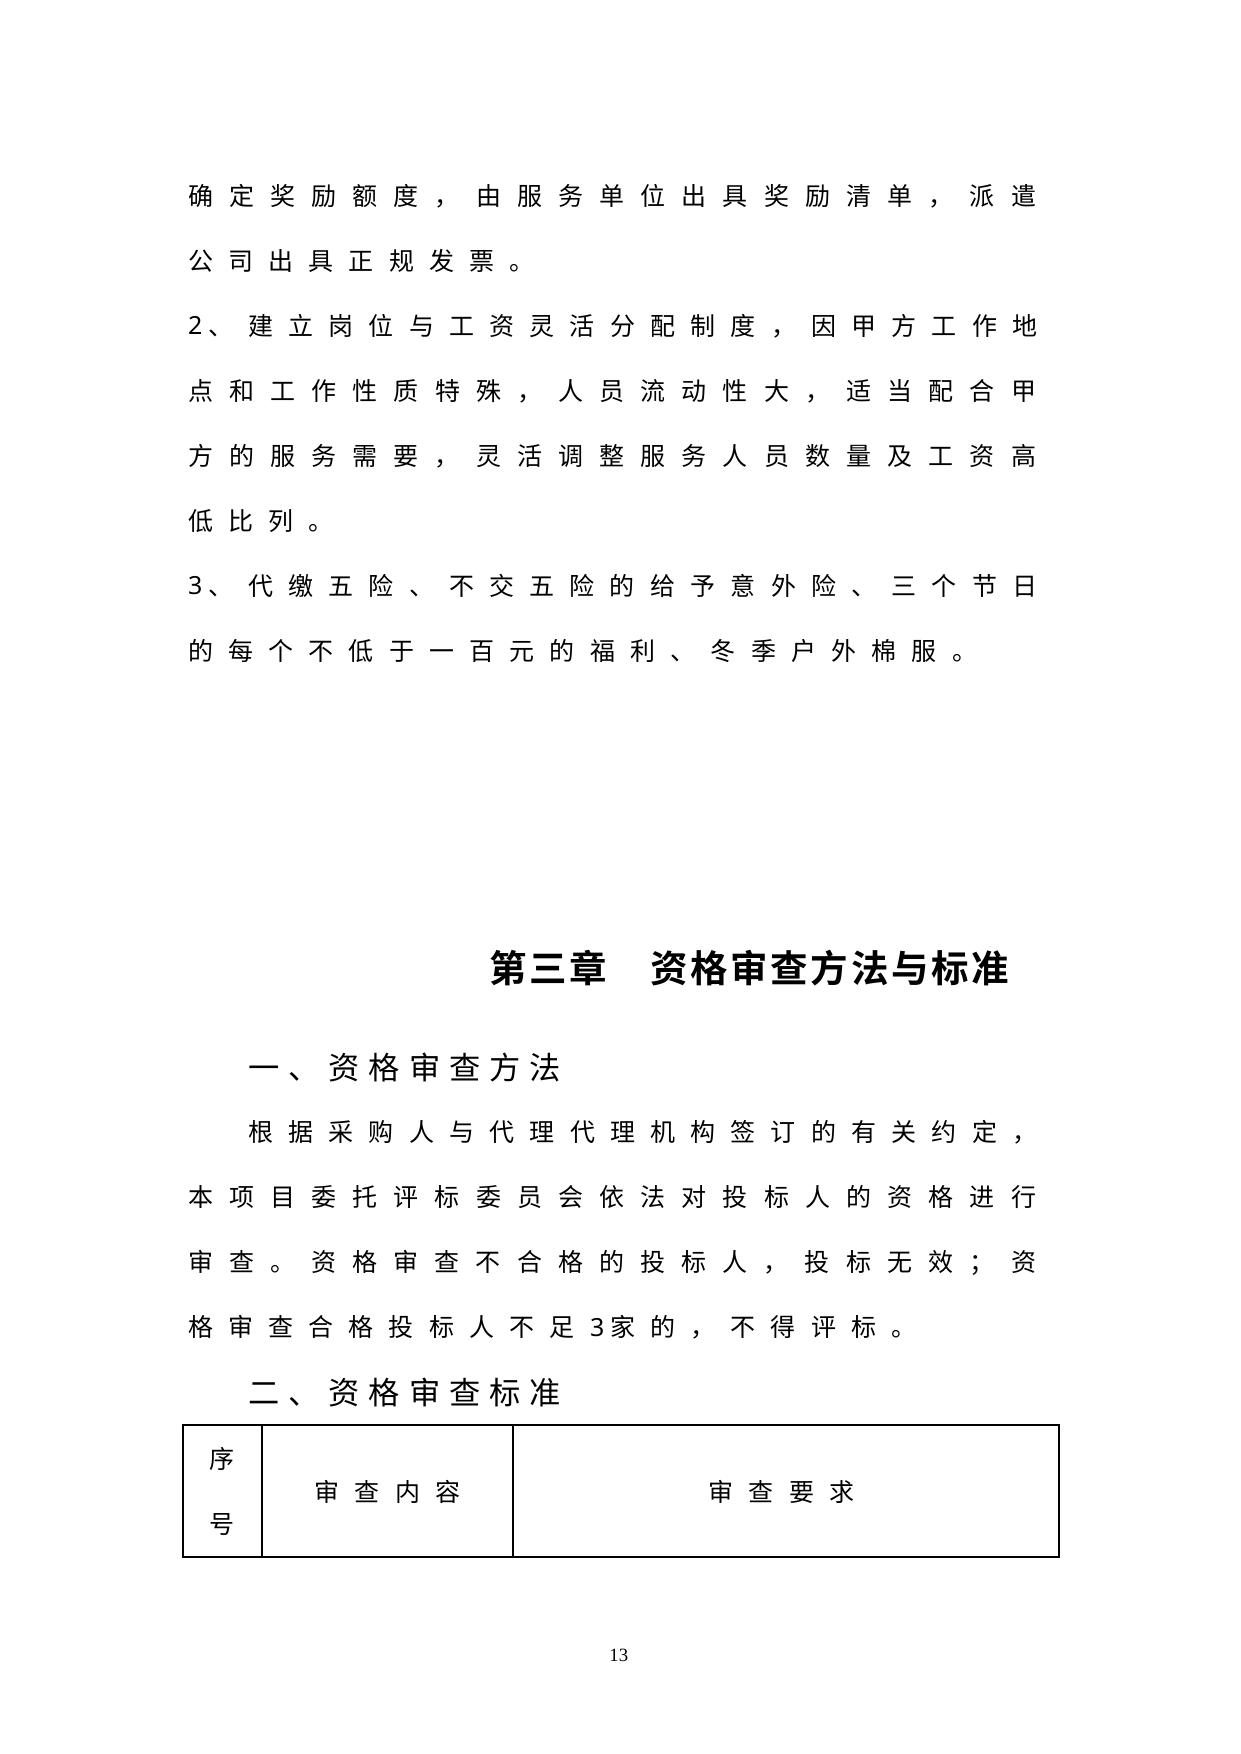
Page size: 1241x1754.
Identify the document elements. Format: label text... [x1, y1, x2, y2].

text 二、资格审查标准 [188, 1358, 1052, 1423]
table_header 审查内容 [263, 1426, 512, 1556]
table_header 序号 [184, 1426, 261, 1556]
list 建立岗位与工资灵活分配制度，因甲方工作地点和工作性质特殊，人员流动性大，适当配合甲方的服务需要，灵活调整服务人员数量及工资高低比列。 [148, 292, 1052, 552]
subtitle 第三章 资格审查方法与标准 [188, 934, 1052, 999]
text 根据采购人与代理代理机构签订的有关约定，本项目委托评标委员会依法对投标人的资格进行审查。资格审查不合格的投标人，投标无效；资格审查合格投标人不足3家的，不得评标。 [188, 1098, 1052, 1358]
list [148, 162, 1052, 292]
table_header 审查要求 [514, 1426, 1058, 1556]
text 一、资格审查方法 [188, 1033, 1052, 1098]
list 代缴五险、不交五险的给予意外险、三个节日的每个不低于一百元的福利、冬季户外棉服。 [148, 552, 1052, 682]
